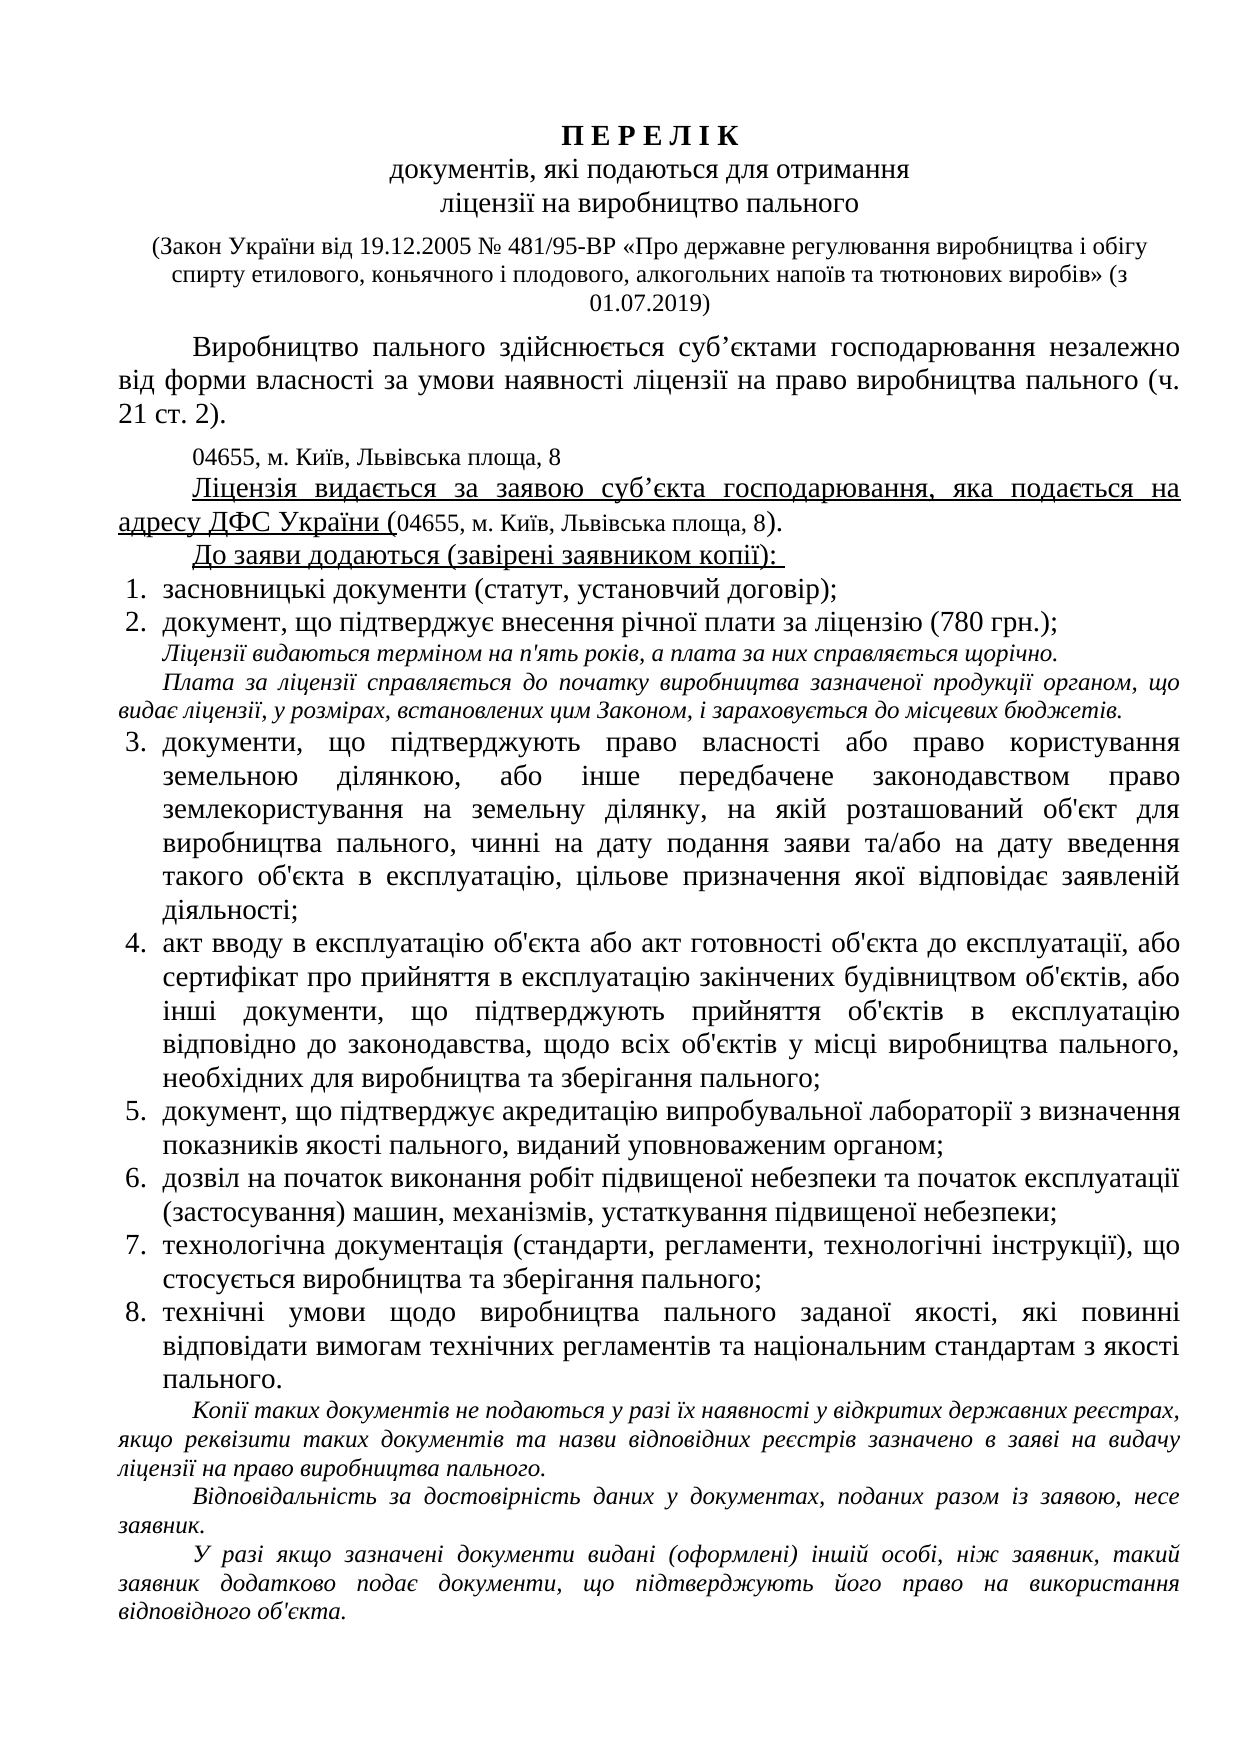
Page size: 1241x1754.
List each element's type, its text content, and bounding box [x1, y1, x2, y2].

text ліцензії на виробництво пального [118, 185, 1181, 219]
text 04655, м. Київ, Львівська площа, 8 [118, 442, 1181, 470]
text До заяви додаються (завірені заявником копії): [118, 537, 1181, 571]
list технічні умови щодо виробництва пального заданої якості, які повинні відповідати вимогам технічних регламентів та національним стандартам з якості пального. [125, 1294, 1181, 1395]
list документ, що підтверджує акредитацію випробувальної лабораторії з визначення показників якості пального, виданий уповноваженим органом; [125, 1093, 1181, 1160]
text Ліцензії видаються терміном на п'ять років, а плата за них справляється щорічно. [118, 638, 1181, 667]
list дозвіл на початок виконання робіт підвищеної небезпеки та початок експлуатації (застосування) машин, механізмів, устаткування підвищеної небезпеки; [125, 1160, 1181, 1227]
list документ, що підтверджує внесення річної плати за ліцензію (780 грн.); [125, 604, 1181, 638]
list технологічна документація (стандарти, регламенти, технологічні інструкції), що стосується виробництва та зберігання пального; [125, 1227, 1181, 1294]
text Відповідальність за достовірність даних у документах, поданих разом із заявою, несе заявник. [118, 1481, 1181, 1539]
text У разі якщо зазначені документи видані (оформлені) іншій особі, ніж заявник, такий заявник додатково подає документи, що підтверджують його право на використання відповідного об'єкта. [118, 1539, 1181, 1625]
text Ліцензія видається за заявою суб’єкта господарювання, яка подається на адресу ДФС України (04655, м. Київ, Львівська площа, 8). [118, 470, 1181, 537]
list документи, що підтверджують право власності або право користування земельною ділянкою, або інше передбачене законодавством право землекористування на земельну ділянку, на якій розташований об'єкт для виробництва пального, чинні на дату подання заяви та/або на дату введення такого об'єкта в експлуатацію, цільове призначення якої відповідає заявленій діяльності; [125, 724, 1181, 926]
list акт вводу в експлуатацію об'єкта або акт готовності об'єкта до експлуатації, або сертифікат про прийняття в експлуатацію закінчених будівництвом об'єктів, або інші документи, що підтверджують прийняття об'єктів в експлуатацію відповідно до законодавства, щодо всіх об'єктів у місці виробництва пального, необхідних для виробництва та зберігання пального; [125, 926, 1181, 1093]
text (Закон України від 19.12.2005 № 481/95-ВР «Про державне регулювання виробництва і обігу спирту етилового, коньячного і плодового, алкогольних напоїв та тютюнових виробів» (з 01.07.2019) [118, 231, 1181, 317]
list засновницькі документи (статут, установчий договір); [125, 571, 1181, 604]
text П Е Р Е Л І К [118, 118, 1181, 152]
text Копії таких документів не подаються у разі їх наявності у відкритих державних реєстрах, якщо реквізити таких документів та назви відповідних реєстрів зазначено в заяві на видачу ліцензії на право виробництва пального. [118, 1395, 1181, 1481]
text Плата за ліцензії справляється до початку виробництва зазначеної продукції органом, що видає ліцензії, у розмірах, встановлених цим Законом, і зараховується до місцевих бюджетів. [118, 667, 1181, 724]
text документів, які подаються для отримання [118, 152, 1181, 185]
text Виробництво пального здійснюється суб’єктами господарювання незалежно від форми власності за умови наявності ліцензії на право виробництва пального (ч. 21 ст. 2). [118, 329, 1181, 429]
